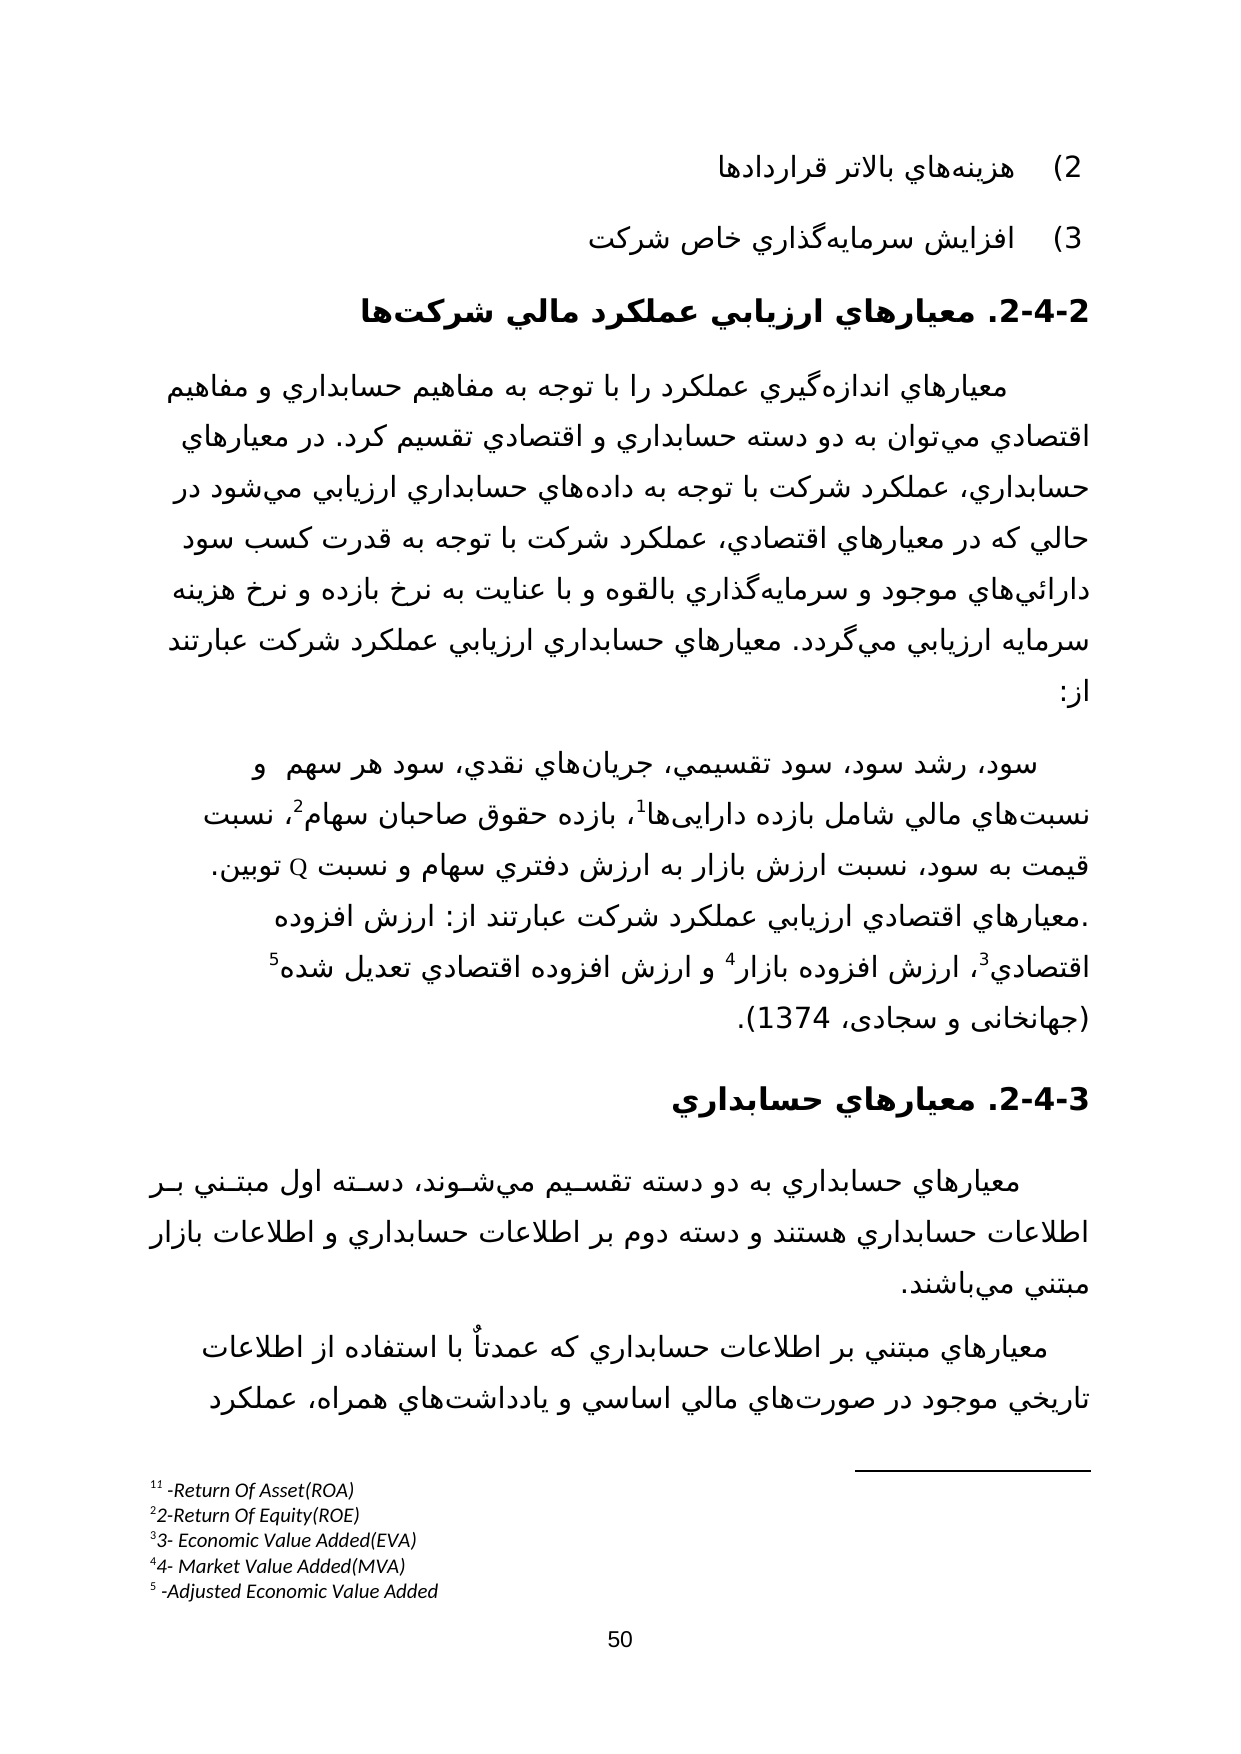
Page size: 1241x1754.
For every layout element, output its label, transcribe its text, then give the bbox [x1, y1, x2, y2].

text سود، رشد سود، سود تقسيمي، جريان‌هاي نقدي، سود هر سهم و نسبت‌هاي مالي شامل بازده دارایی‌ها، بازده حقوق صاحبان سهام، نسبت قیمت به سود، نسبت ارزش بازار به ارزش دفتري سهام و نسبت Q توبين. .معيارهاي اقتصادي ارزيابي عملکرد شرکت عبارتند از: ارزش افزوده اقتصادي، ارزش افزوده بازار و ارزش افزوده اقتصادي تعديل شده (جهانخانی و سجادی، 1374). [150, 746, 1090, 1035]
list هزینه‌هاي بالاتر قراردادها [150, 150, 1053, 184]
text معيارهاي حسابداري به دو دسته تقسيم مي‌شوند، دسته اول مبتني بر اطلاعات حسابداري هستند و دسته دوم بر اطلاعات حسابداري و اطلاعات بازار مبتني مي‌باشند. [150, 1165, 1090, 1301]
list افزایش سرمایه‌گذاري خاص شرکت [150, 222, 1053, 256]
text معيارهاي اندازه‌گيري عملکرد را با توجه به مفاهيم حسابداري و مفاهيم اقتصادي مي‌توان به دو دسته حسابداري و اقتصادي تقسيم کرد. در معيارهاي حسابداري، عملکرد شرکت با توجه به داده‌هاي حسابداري ارزيابي مي‌شود در حالي که در معيارهاي اقتصادي، عملکرد شرکت با توجه به قدرت کسب سود دارائي‌هاي موجود و سرمايه‌گذاري بالقوه و با عنايت به نرخ بازده و نرخ هزينه سرمايه ارزيابي مي‌گردد. معيارهاي حسابداري ارزيابي عملکرد شرکت عبارتند از: [150, 369, 1090, 708]
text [150, 1330, 1090, 1415]
text 2-4-2. معيارهاي ارزيابي عملکرد مالي شرکت‌ها [150, 293, 1090, 330]
text 2-4-3. معيارهاي حسابداري [150, 1081, 1090, 1117]
